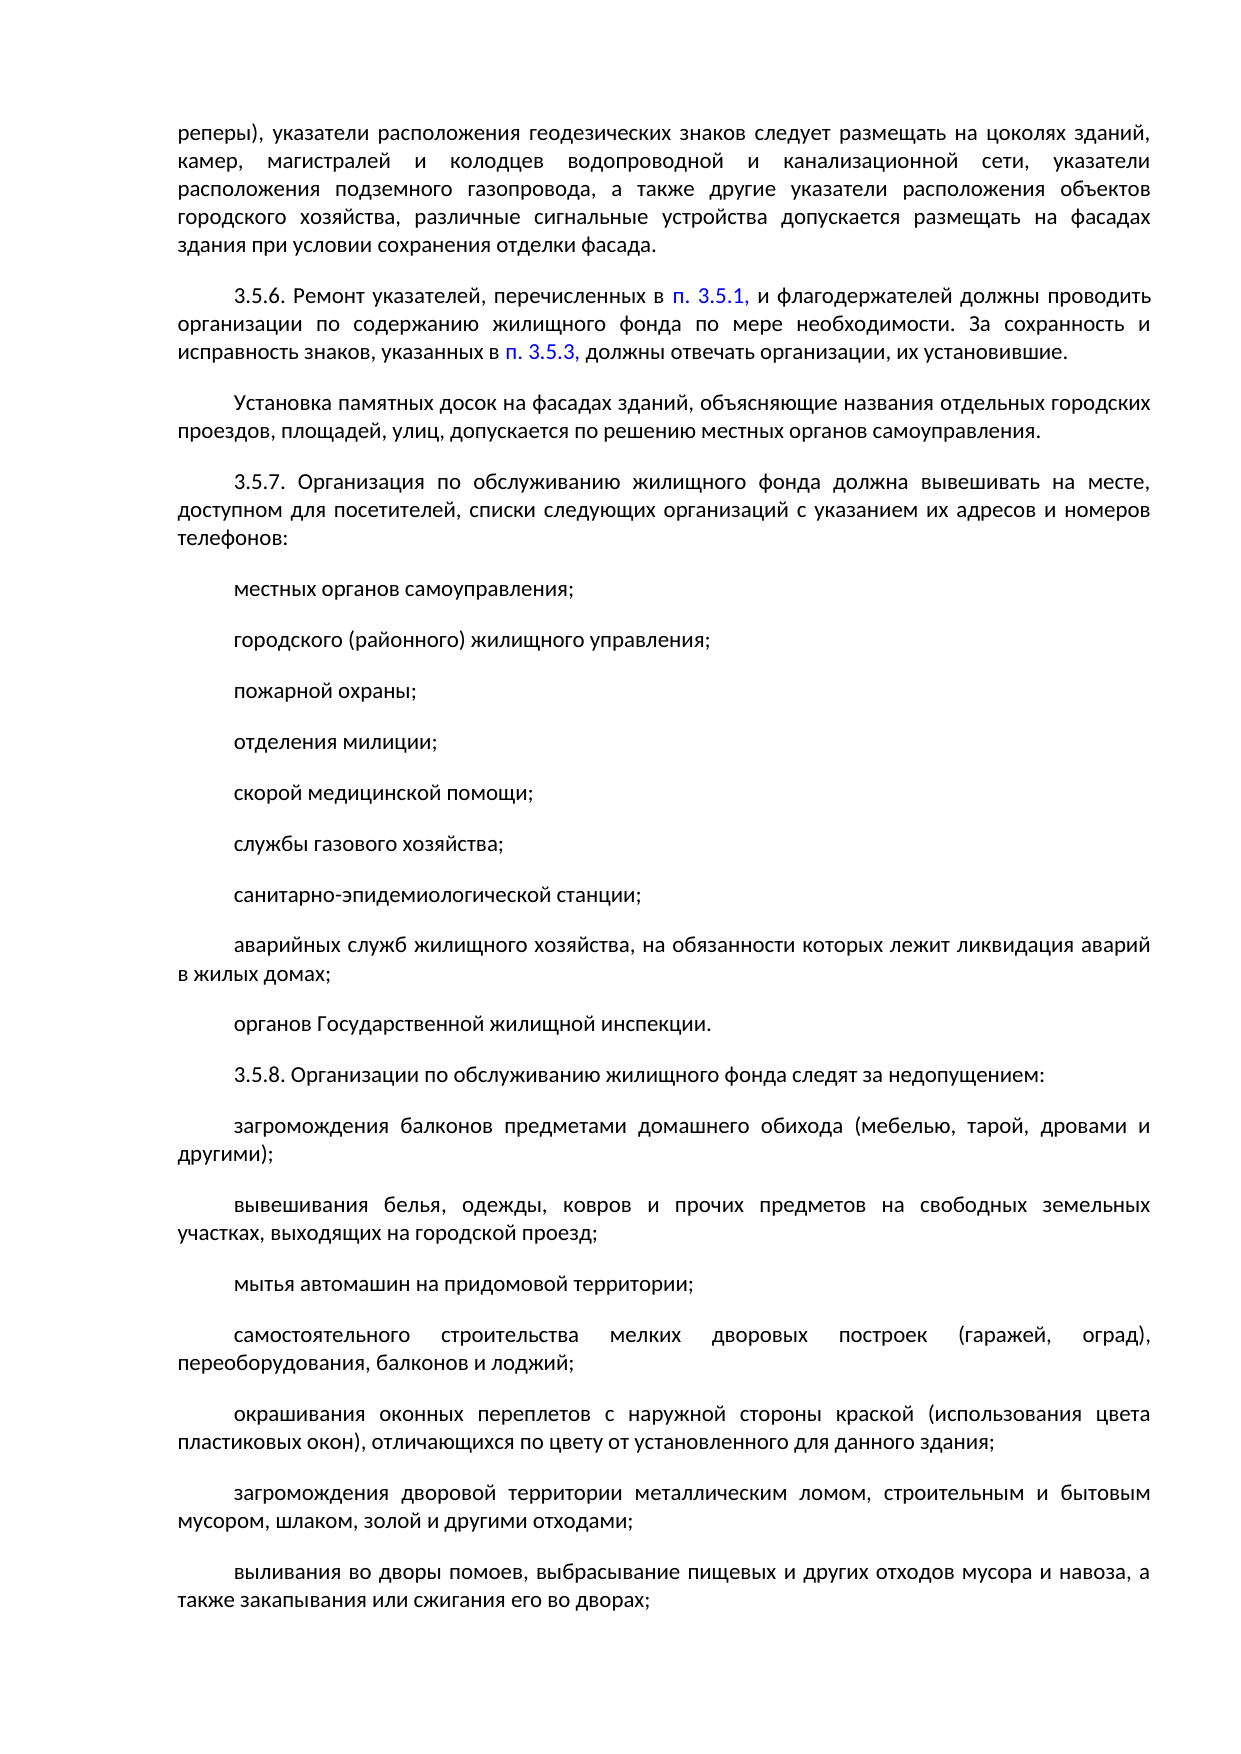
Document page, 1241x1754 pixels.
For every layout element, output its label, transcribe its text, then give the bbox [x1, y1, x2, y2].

text Установка памятных досок на фасадах зданий, объясняющие названия отдельных городских проездов, площадей, улиц, допускается по решению местных органов самоуправления. [177, 388, 1152, 444]
text городского (районного) жилищного управления; [177, 625, 1152, 653]
text органов Государственной жилищной инспекции. [177, 1009, 1152, 1038]
text мытья автомашин на придомовой территории; [177, 1269, 1152, 1297]
text местных органов самоуправления; [177, 574, 1152, 602]
text загромождения балконов предметами домашнего обихода (мебелью, тарой, дровами и другими); [177, 1111, 1152, 1167]
text 3.5.8. Организации по обслуживанию жилищного фонда следят за недопущением: [177, 1061, 1152, 1088]
text пожарной охраны; [177, 676, 1152, 704]
text загромождения дворовой территории металлическим ломом, строительным и бытовым мусором, шлаком, золой и другими отходами; [177, 1478, 1152, 1534]
text 3.5.7. Организация по обслуживанию жилищного фонда должна вывешивать на месте, доступном для посетителей, списки следующих организаций с указанием их адресов и номеров телефонов: [177, 467, 1152, 551]
text санитарно-эпидемиологической станции; [177, 880, 1152, 908]
text аварийных служб жилищного хозяйства, на обязанности которых лежит ликвидация аварий в жилых домах; [177, 931, 1152, 987]
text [177, 118, 1152, 258]
text вывешивания белья, одежды, ковров и прочих предметов на свободных земельных участках, выходящих на городской проезд; [177, 1190, 1152, 1246]
text скорой медицинской помощи; [177, 778, 1152, 806]
text 3.5.6. Ремонт указателей, перечисленных в п. 3.5.1, и флагодержателей должны проводить организации по содержанию жилищного фонда по мере необходимости. За сохранность и исправность знаков, указанных в п. 3.5.3, должны отвечать организации, их установившие. [177, 281, 1152, 365]
text самостоятельного строительства мелких дворовых построек (гаражей, оград), переоборудования, балконов и лоджий; [177, 1320, 1152, 1376]
text отделения милиции; [177, 727, 1152, 755]
text выливания во дворы помоев, выбрасывание пищевых и других отходов мусора и навоза, а также закапывания или сжигания его во дворах; [177, 1557, 1152, 1613]
text службы газового хозяйства; [177, 829, 1152, 857]
text окрашивания оконных переплетов с наружной стороны краской (использования цвета пластиковых окон), отличающихся по цвету от установленного для данного здания; [177, 1399, 1152, 1455]
